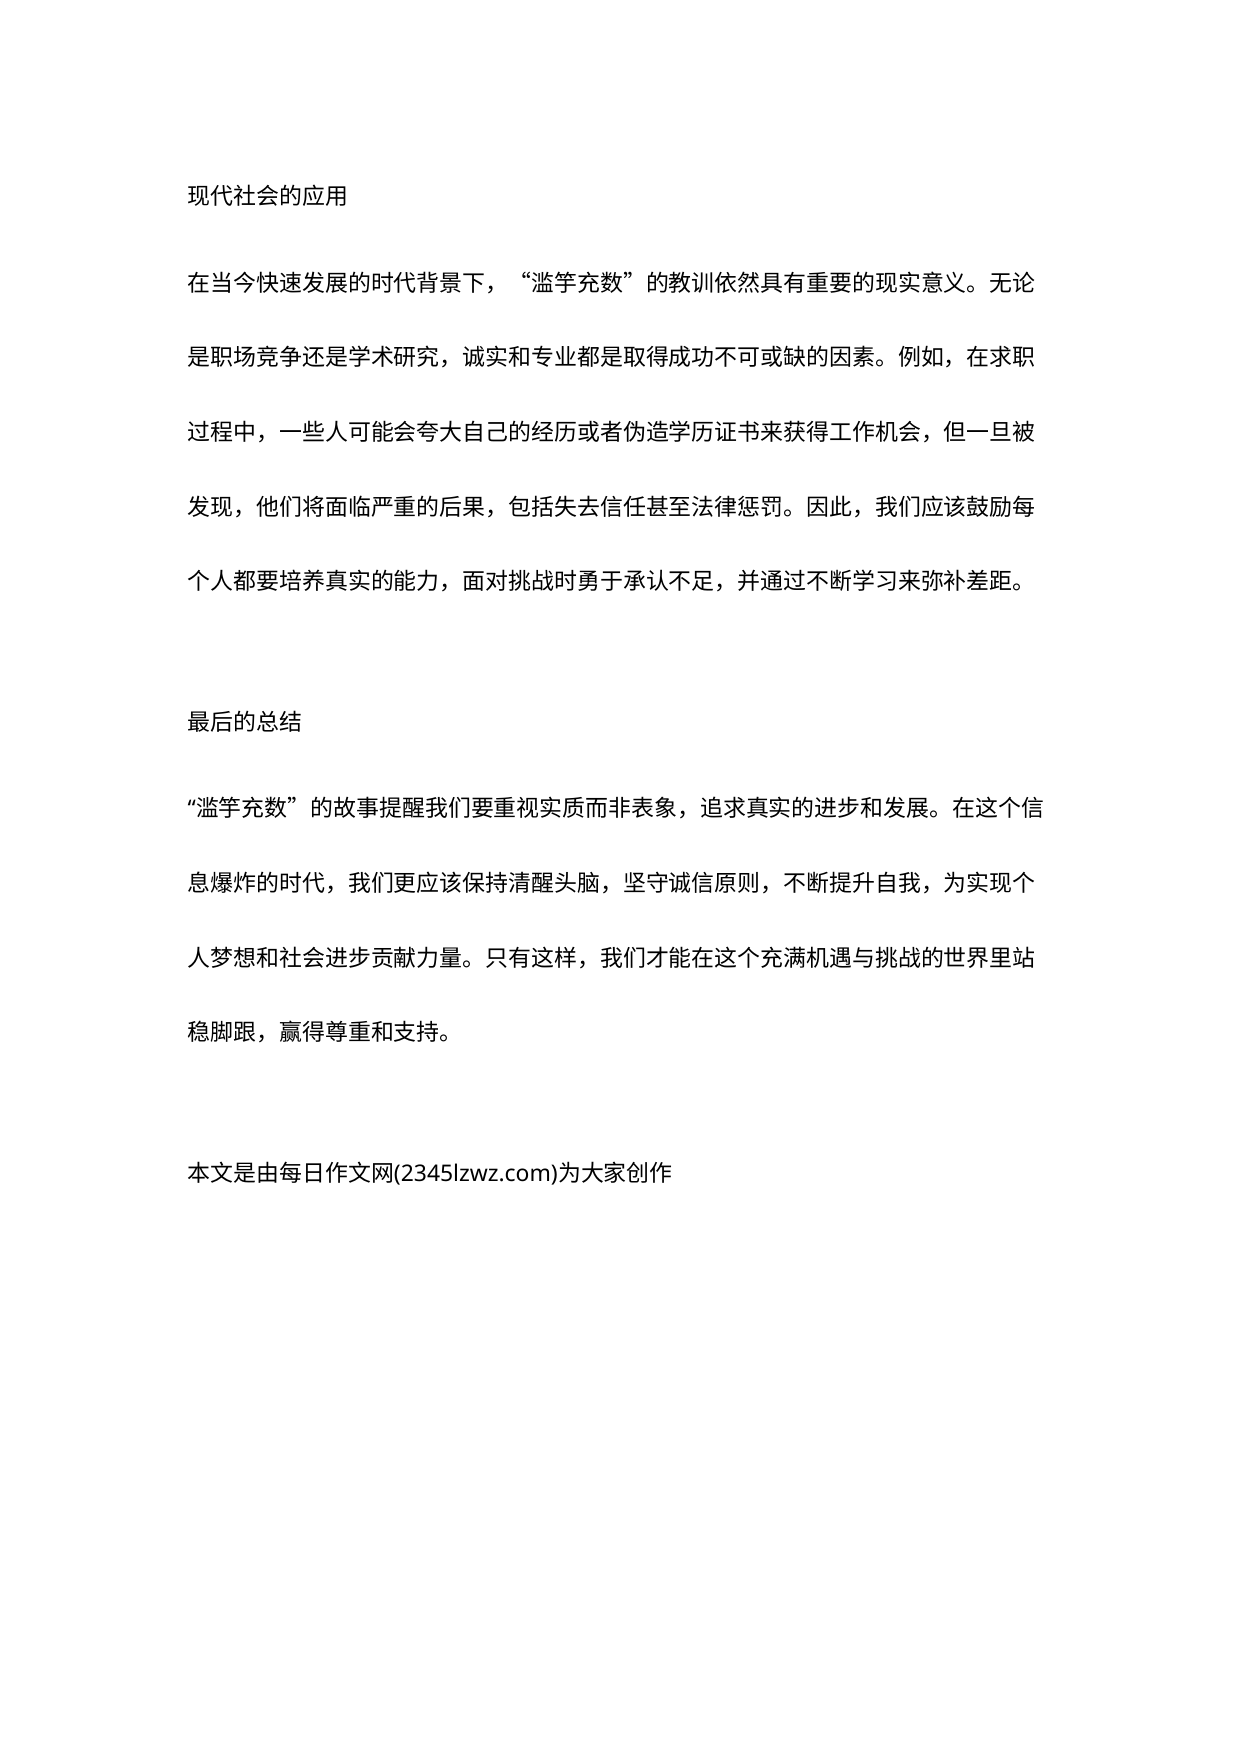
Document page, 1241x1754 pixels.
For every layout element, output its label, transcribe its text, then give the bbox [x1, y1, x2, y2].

text 在当今快速发展的时代背景下，“滥竽充数”的教训依然具有重要的现实意义。无论是职场竞争还是学术研究，诚实和专业都是取得成功不可或缺的因素。例如，在求职过程中，一些人可能会夸大自己的经历或者伪造学历证书来获得工作机会，但一旦被发现，他们将面临严重的后果，包括失去信任甚至法律惩罚。因此，我们应该鼓励每个人都要培养真实的能力，面对挑战时勇于承认不足，并通过不断学习来弥补差距。 [187, 248, 1053, 612]
text “滥竽充数”的故事提醒我们要重视实质而非表象，追求真实的进步和发展。在这个信息爆炸的时代，我们更应该保持清醒头脑，坚守诚信原则，不断提升自我，为实现个人梦想和社会进步贡献力量。只有这样，我们才能在这个充满机遇与挑战的世界里站稳脚跟，赢得尊重和支持。 [187, 774, 1053, 1063]
text 现代社会的应用 [187, 162, 1053, 227]
text 本文是由每日作文网(2345lzwz.com)为大家创作 [187, 1139, 1053, 1204]
text 最后的总结 [187, 688, 1053, 753]
